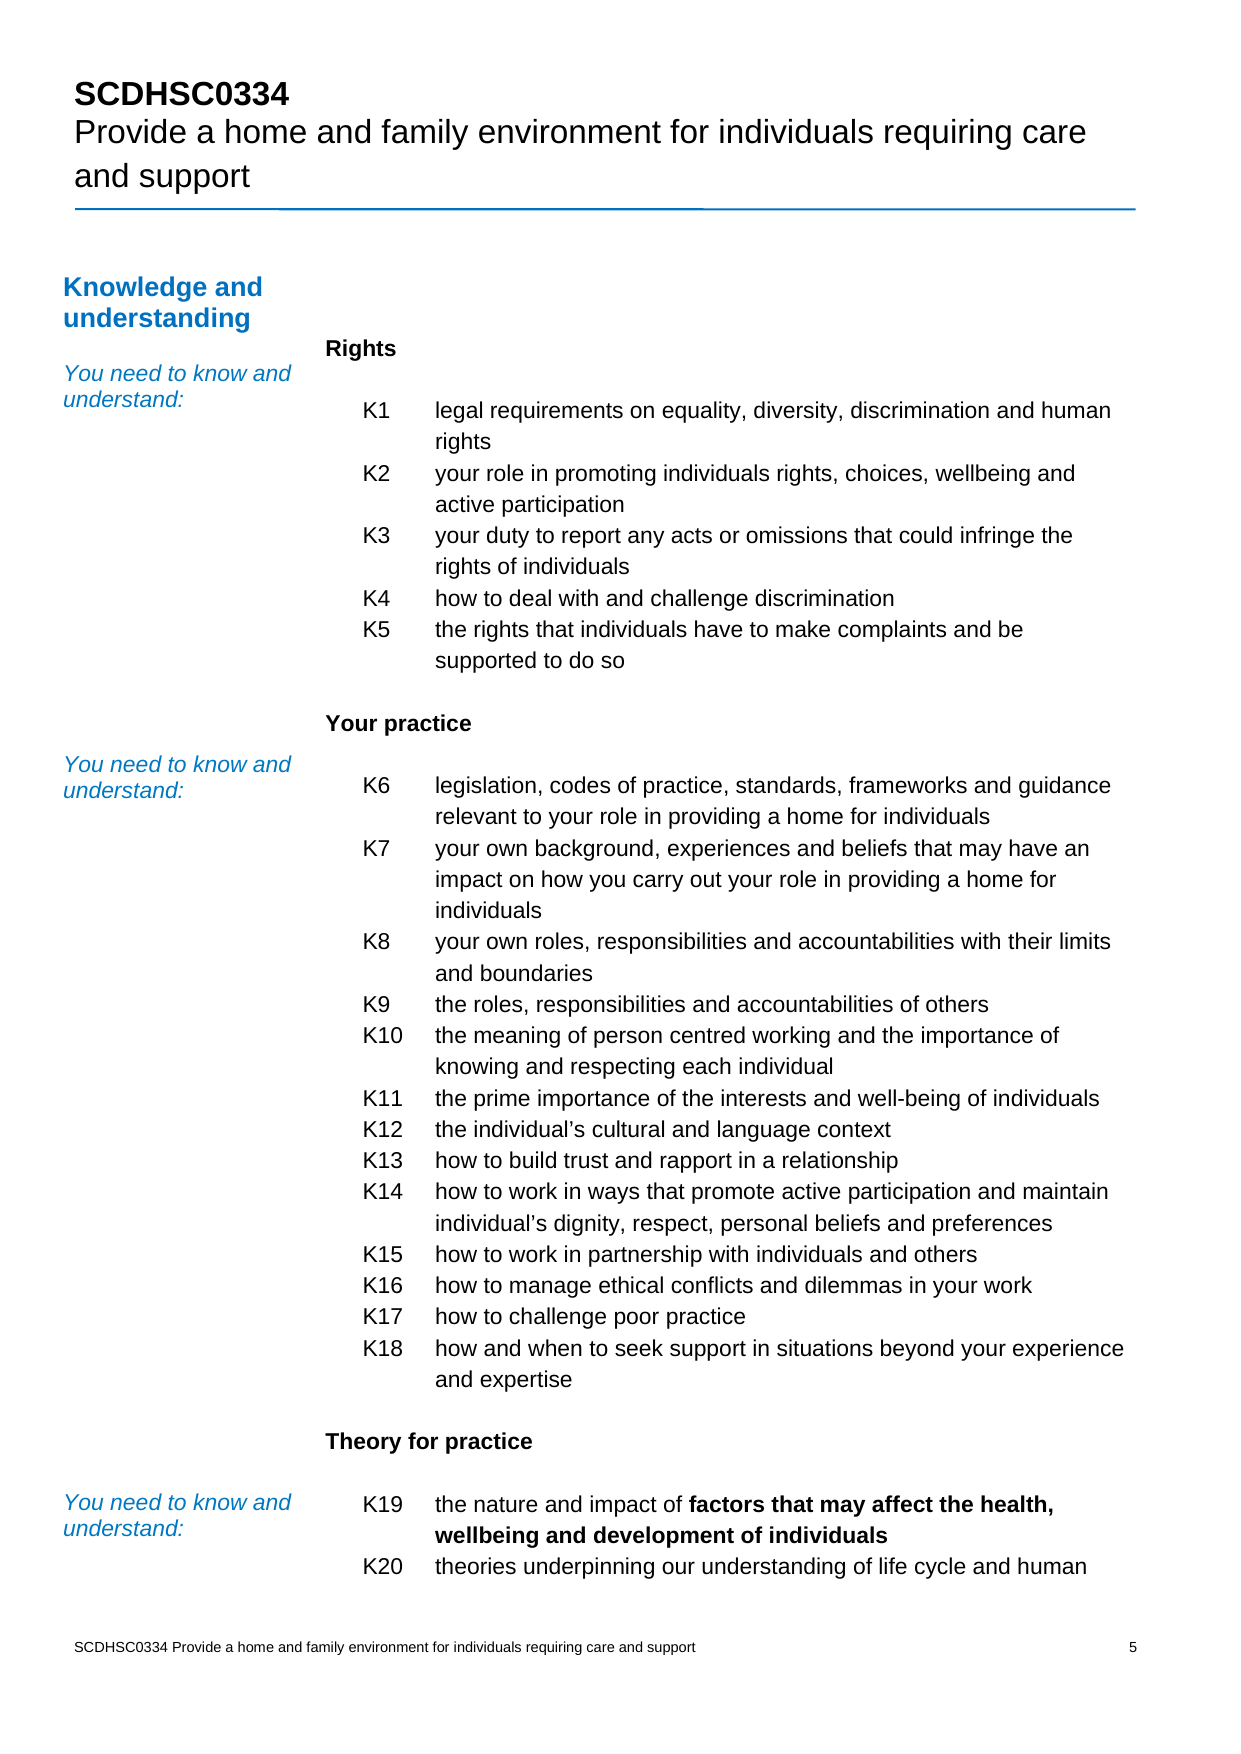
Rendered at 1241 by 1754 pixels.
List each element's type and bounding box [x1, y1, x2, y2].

table_header [52, 271, 314, 1581]
table_header [314, 271, 1137, 1581]
